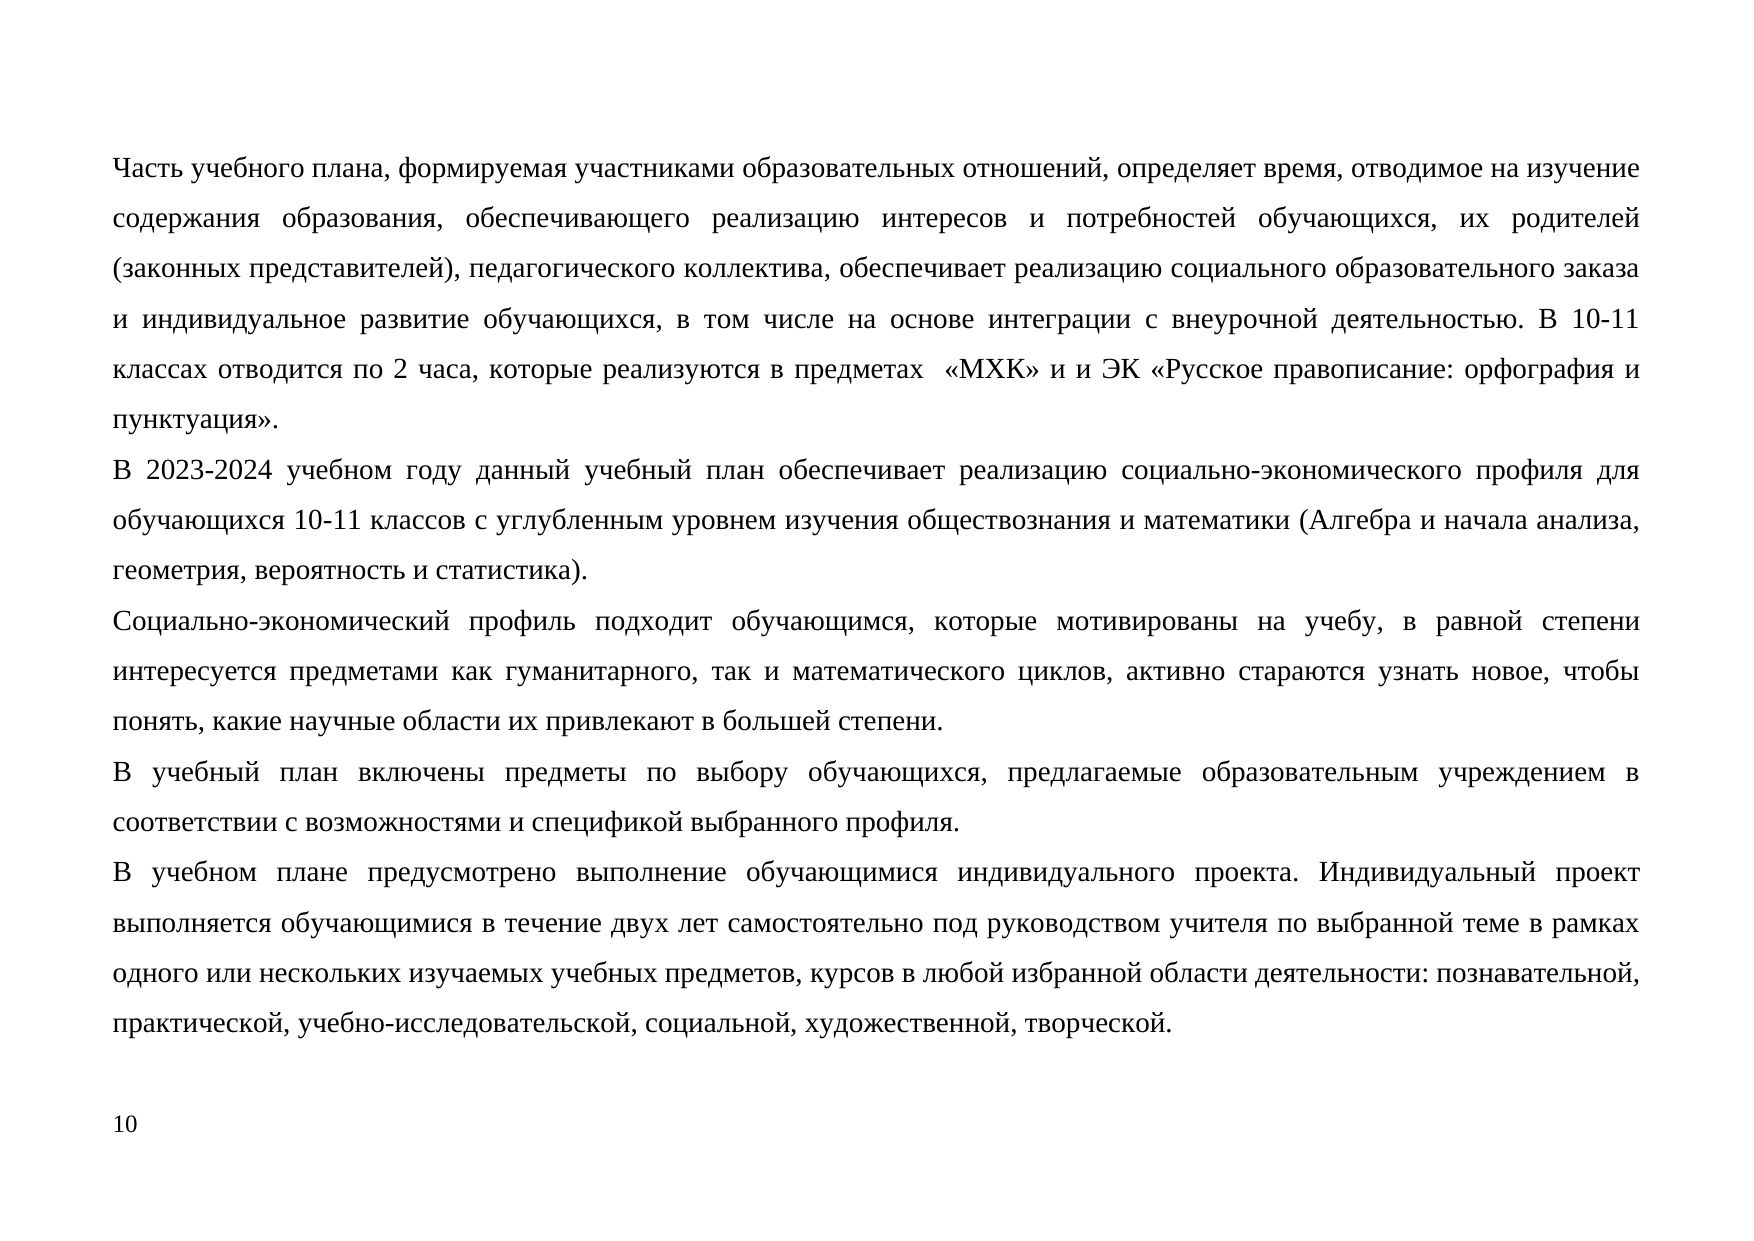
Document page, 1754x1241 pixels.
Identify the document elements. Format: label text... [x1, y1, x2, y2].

text В 2023-2024 учебном году данный учебный план обеспечивает реализацию социально-экономического профиля для обучающихся 10-11 классов с углубленным уровнем изучения обществознания и математики (Алгебра и начала анализа, геометрия, вероятность и статистика). [112, 452, 1641, 586]
text Часть учебного плана, формируемая участниками образовательных отношений, определяет время, отводимое на изучение содержания образования, обеспечивающего реализацию интересов и потребностей обучающихся, их родителей (законных представителей), педагогического коллектива, обеспечивает реализацию социального образовательного заказа и индивидуальное развитие обучающихся, в том числе на основе интеграции с внеурочной деятельностью. В 10-11 классах отводится по 2 часа, которые реализуются в предметах «МХК» и и ЭК «Русское правописание: орфография и пунктуация». [112, 150, 1641, 435]
text Социально-экономический профиль подходит обучающимся, которые мотивированы на учебу, в равной степени интересуется предметами как гуманитарного, так и математического циклов, активно стараются узнать новое, чтобы понять, какие научные области их привлекают в большей степени. [112, 603, 1641, 737]
text В учебный план включены предметы по выбору обучающихся, предлагаемые образовательным учреждением в соответствии с возможностями и спецификой выбранного профиля. [112, 754, 1641, 838]
text В учебном плане предусмотрено выполнение обучающимися индивидуального проекта. Индивидуальный проект выполняется обучающимися в течение двух лет самостоятельно под руководством учителя по выбранной теме в рамках одного или нескольких изучаемых учебных предметов, курсов в любой избранной области деятельности: познавательной, практической, учебно-исследовательской, социальной, художественной, творческой. [112, 854, 1641, 1039]
